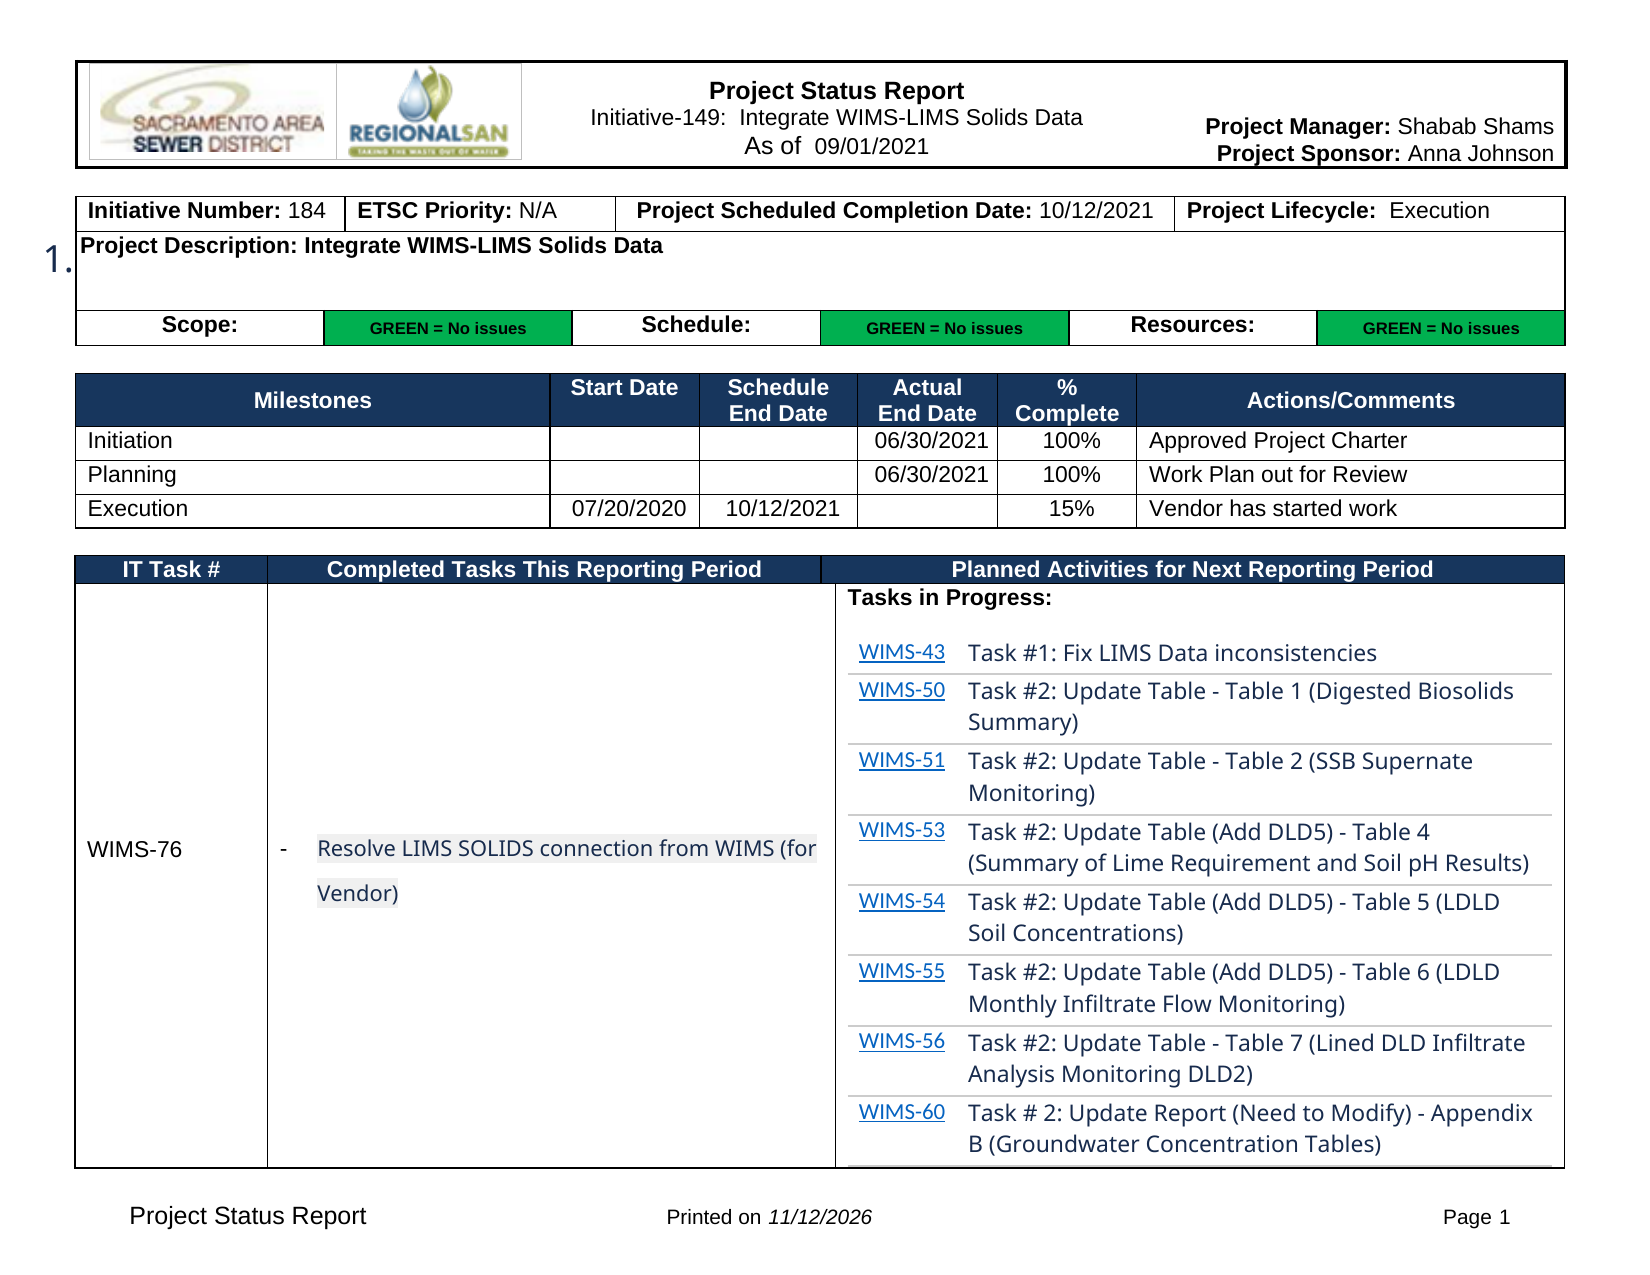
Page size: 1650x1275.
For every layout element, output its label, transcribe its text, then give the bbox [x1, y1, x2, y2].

table_cell [700, 427, 857, 460]
table_cell 06/30/2021 [858, 461, 997, 494]
table_cell [551, 461, 699, 494]
table_cell 100% [998, 427, 1136, 460]
table_header Project Status Report Initiative-149: Integrate WIMS-LIMS Solids Data As of 09/01/2021 [535, 63, 1138, 166]
table_cell WIMS-76 [76, 584, 267, 1167]
table_cell Initiation [76, 427, 549, 460]
table_cell 06/30/2021 [858, 427, 997, 460]
table_header Completed Tasks This Reporting Period [268, 556, 820, 583]
table_cell 07/20/2020 [551, 495, 699, 527]
table_header Start Date [551, 374, 699, 426]
table_cell Scope: [77, 311, 323, 345]
table_cell 15% [998, 495, 1136, 527]
table_cell 10/12/2021 [700, 495, 857, 527]
table_cell Schedule: [573, 311, 820, 345]
table_header Milestones [76, 374, 549, 426]
table_cell Tasks in Progress: [836, 584, 1564, 1167]
table_header ETSC Priority: N/A [346, 197, 615, 231]
table_header Schedule End Date [700, 374, 857, 426]
table_cell [551, 427, 699, 460]
table_cell Project Description: Integrate WIMS-LIMS Solids Data [77, 232, 1564, 310]
table_header Initiative Number: 184 [77, 197, 344, 231]
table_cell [268, 584, 835, 1167]
table_header Project Manager: Shabab Shams Project Sponsor: Anna Johnson [1138, 63, 1564, 166]
picture [347, 64, 510, 159]
table_cell GREEN = No issues [325, 311, 571, 345]
table_cell 100% [998, 461, 1136, 494]
table_cell Execution [76, 495, 549, 527]
table_cell Approved Project Charter [1137, 427, 1564, 460]
table_header Project Scheduled Completion Date: 10/12/2021 [616, 197, 1174, 231]
table_cell Planning [76, 461, 549, 494]
table_header Actions/Comments [1137, 374, 1564, 426]
table_header IT Task # [76, 556, 267, 583]
table_cell Vendor has started work [1137, 495, 1564, 527]
table_cell [858, 495, 997, 527]
table_cell Work Plan out for Review [1137, 461, 1564, 494]
table_header % Complete [998, 374, 1136, 426]
table_header Planned Activities for Next Reporting Period [822, 556, 1564, 583]
table_cell Resources: [1070, 311, 1316, 345]
table_header [78, 63, 535, 166]
table_header Project Lifecycle: Execution [1175, 197, 1564, 231]
table_cell GREEN = No issues [1318, 311, 1564, 345]
picture [100, 64, 325, 152]
table_cell GREEN = No issues [821, 311, 1068, 345]
table_cell [700, 461, 857, 494]
table_header Actual End Date [858, 374, 997, 426]
